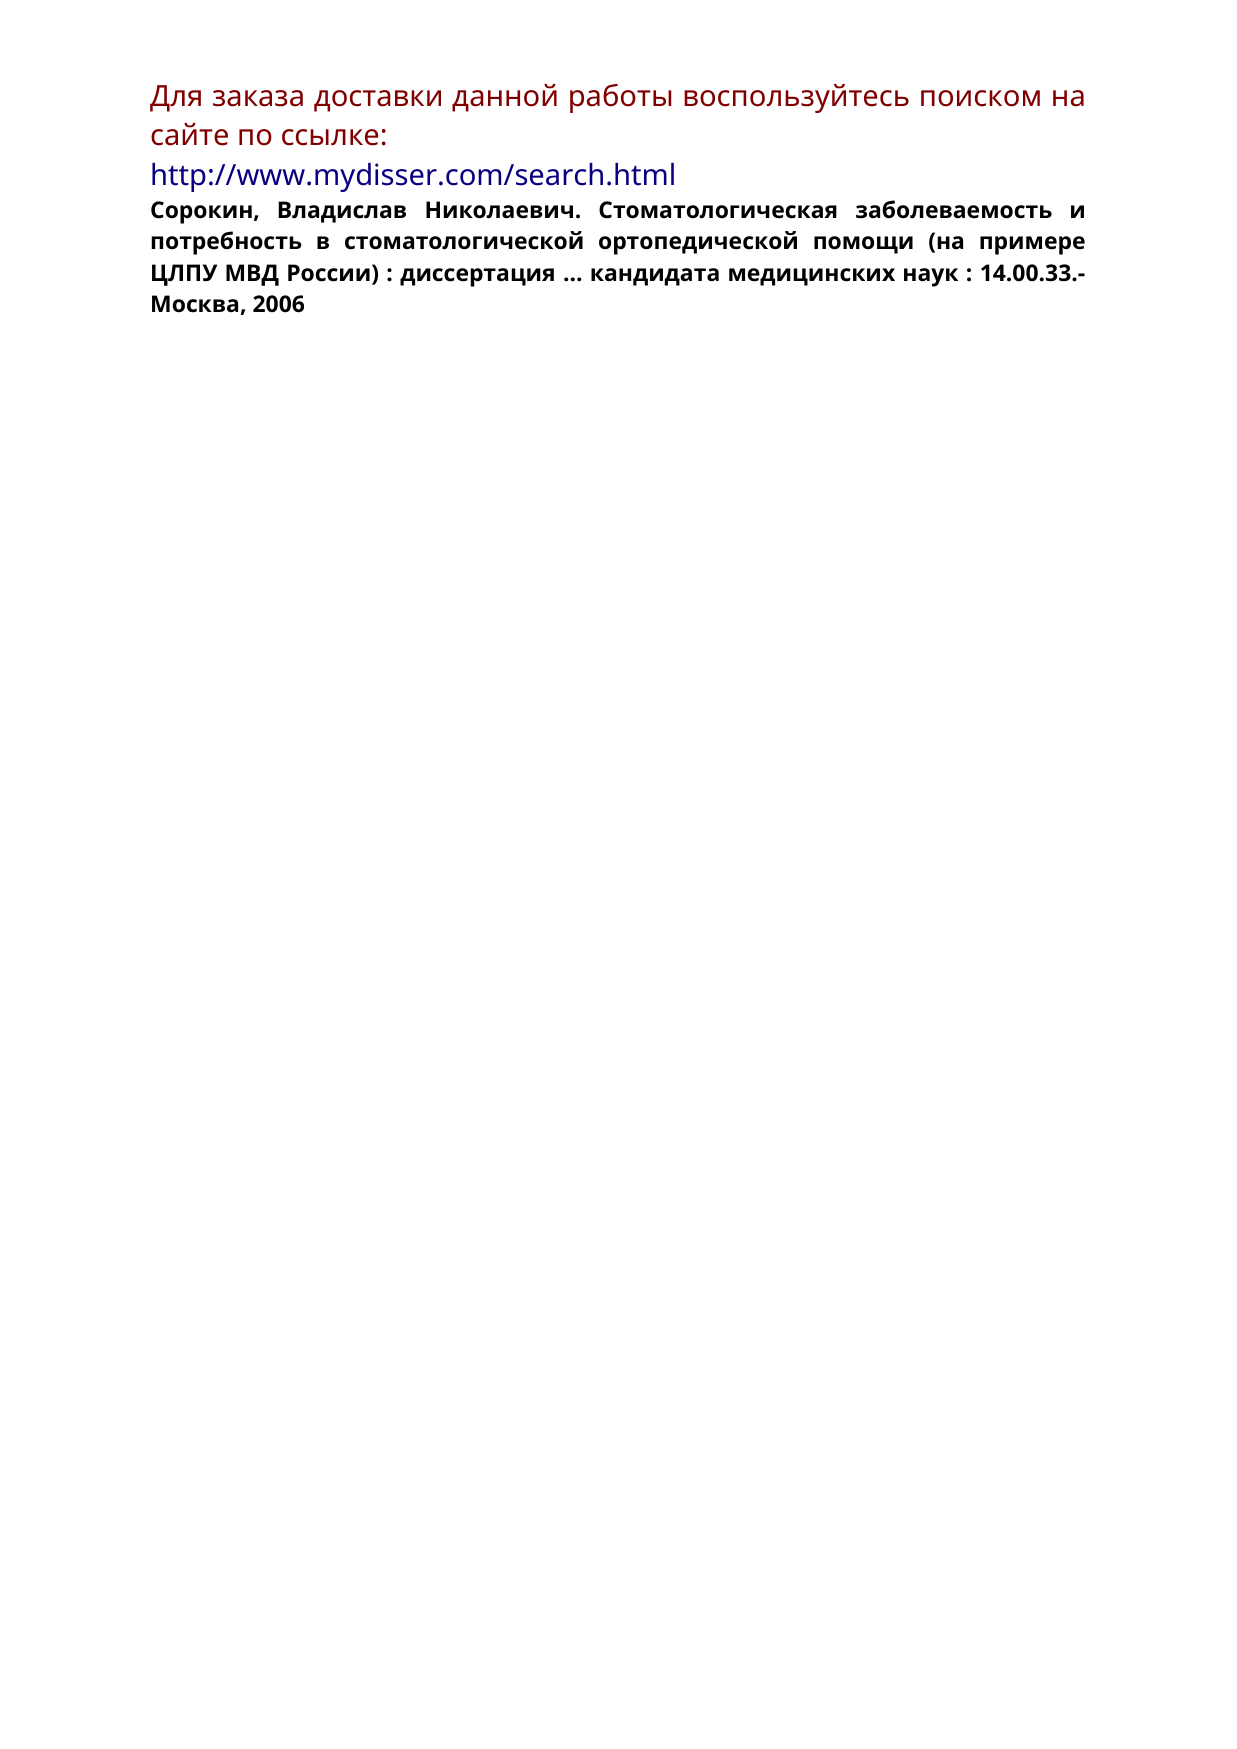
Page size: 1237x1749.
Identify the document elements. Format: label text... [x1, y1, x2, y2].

text Сорокин, Владислав Николаевич. Стоматологическая заболеваемость и потребность в стоматологической ортопедической помощи (на примере ЦЛПУ МВД России) : диссертация ... кандидата медицинских наук : 14.00.33.- Москва, 2006 [150, 194, 1086, 319]
